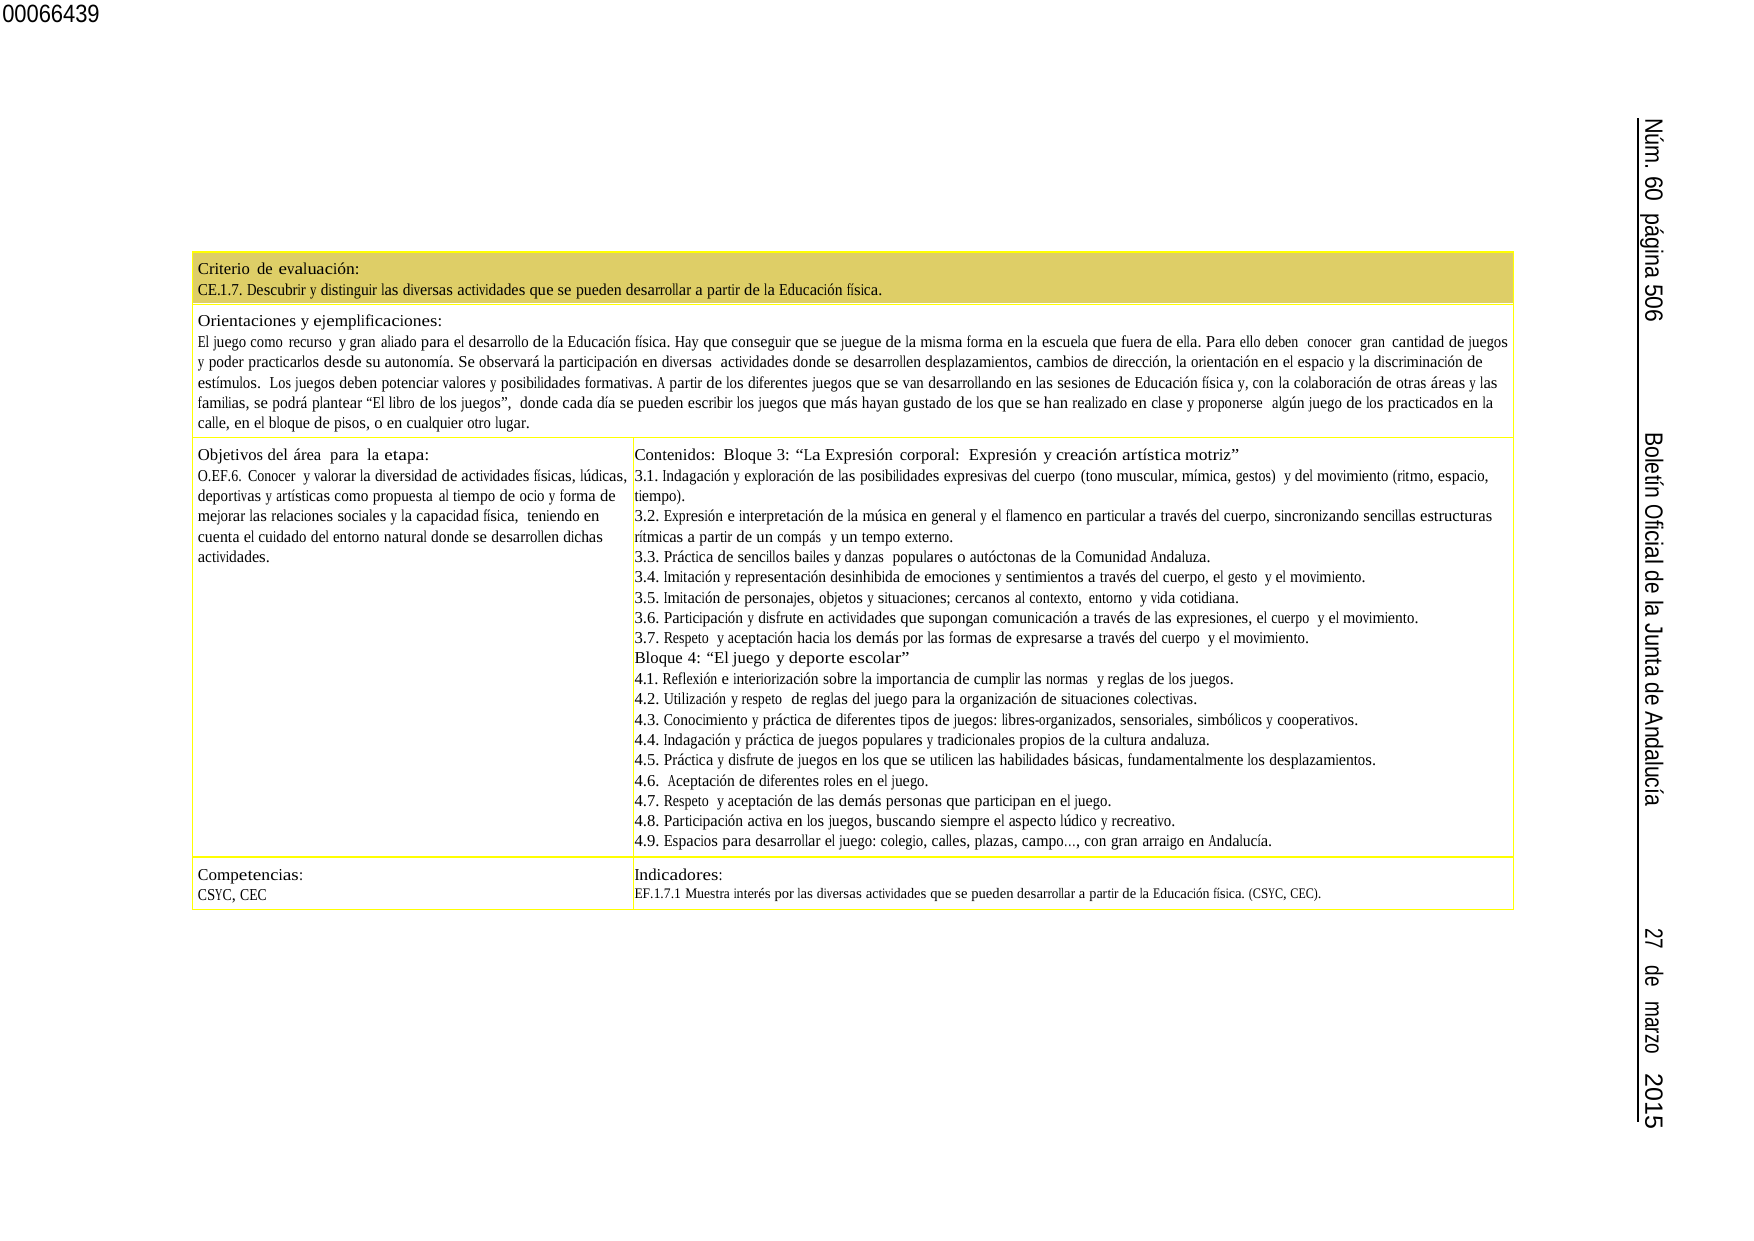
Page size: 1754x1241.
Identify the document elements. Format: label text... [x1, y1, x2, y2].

table_cell Indicadores: EF.1.7.1 Muestra interés por las diversas actividades que se pueden desarrollar a partir de la Educación física. (CSYC, CEC). [634, 858, 1513, 909]
table_cell Objetivos del área para la etapa: O.EF.6. Conocer y valorar la diversidad de actividades físicas, lúdicas, deportivas y artísticas como propuesta al tiempo de ocio y forma de mejorar las relaciones sociales y la capacidad física, teniendo en cuenta el cuidado del entorno natural donde se desarrollen dichas actividades. [193, 438, 633, 856]
table_cell Orientaciones y ejemplificaciones: El juego como recurso y gran aliado para el desarrollo de la Educación física. Hay que conseguir que se juegue de la misma forma en la escuela que fuera de ella. Para ello deben conocer gran cantidad de juegos y poder practicarlos desde su autonomía. Se observará la participación en diversas actividades donde se desarrollen desplazamientos, cambios de dirección, la orientación en el espacio y la discriminación de estímulos. Los juegos deben potenciar valores y posibilidades formativas. A partir de los diferentes juegos que se van desarrollando en las sesiones de Educación física y, con la colaboración de otras áreas y las familias, se podrá plantear “El libro de los juegos”, donde cada día se pueden escribir los juegos que más hayan gustado de los que se han realizado en clase y proponerse algún juego de los practicados en la calle, en el bloque de pisos, o en cualquier otro lugar. [193, 305, 1513, 437]
table_cell Competencias: CSYC, CEC [193, 858, 633, 909]
table_cell Contenidos: Bloque 3: “La Expresión corporal: Expresión y creación artística motriz” 3.1. Indagación y exploración de las posibilidades expresivas del cuerpo (tono muscular, mímica, gestos) y del movimiento (ritmo, espacio, tiempo). 3.2. Expresión e interpretación de la música en general y el flamenco en particular a través del cuerpo, sincronizando sencillas estructuras rítmicas a partir de un compás y un tempo externo. 3.3. Práctica de sencillos bailes y danzas populares o autóctonas de la Comunidad Andaluza. 3.4. Imitación y representación desinhibida de emociones y sentimientos a través del cuerpo, el gesto y el movimiento. 3.5. Imitación de personajes, objetos y situaciones; cercanos al contexto, entorno y vida cotidiana. 3.6. Participación y disfrute en actividades que supongan comunicación a través de las expresiones, el cuerpo y el movimiento. 3.7. Respeto y aceptación hacia los demás por las formas de expresarse a través del cuerpo y el movimiento. Bloque 4: “El juego y deporte escolar” 4.1. Reflexión e interiorización sobre la importancia de cumplir las normas y reglas de los juegos. 4.2. Utilización y respeto de reglas del juego para la organización de situaciones colectivas. 4.3. Conocimiento y práctica de diferentes tipos de juegos: libres-organizados, sensoriales, simbólicos y cooperativos. 4.4. Indagación y práctica de juegos populares y tradicionales propios de la cultura andaluza. 4.5. Práctica y disfrute de juegos en los que se utilicen las habilidades básicas, fundamentalmente los desplazamientos. 4.6. Aceptación de diferentes roles en el juego. 4.7. Respeto y aceptación de las demás personas que participan en el juego. 4.8. Participación activa en los juegos, buscando siempre el aspecto lúdico y recreativo. 4.9. Espacios para desarrollar el juego: colegio, calles, plazas, campo…, con gran arraigo en Andalucía. [634, 438, 1513, 856]
table_header Criterio de evaluación: CE.1.7. Descubrir y distinguir las diversas actividades que se pueden desarrollar a partir de la Educación física. [193, 253, 1513, 303]
